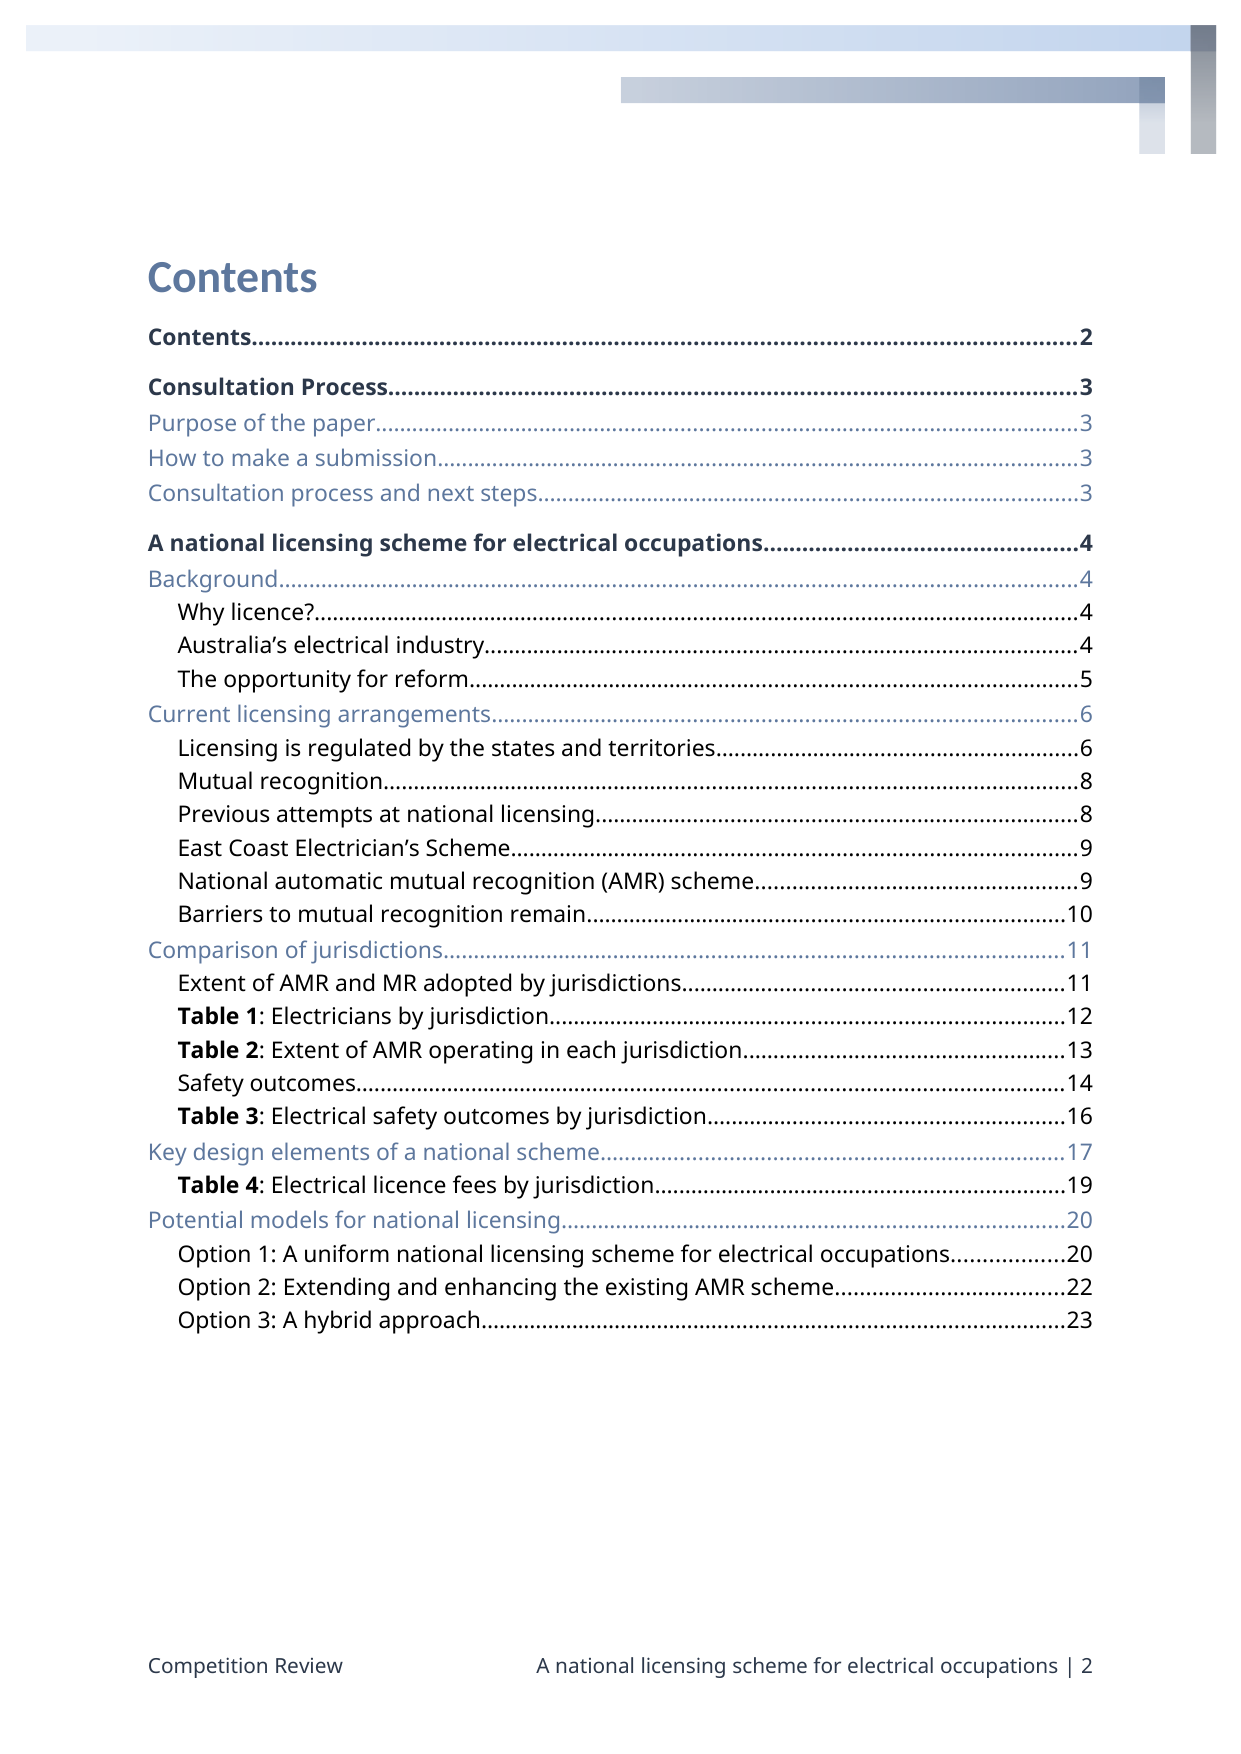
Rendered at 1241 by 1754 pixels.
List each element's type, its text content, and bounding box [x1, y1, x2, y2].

text Table 1: Electricians by jurisdiction 12 [177, 1000, 1093, 1032]
text How to make a submission 3 [148, 442, 1093, 473]
text The opportunity for reform 5 [177, 663, 1093, 694]
text East Coast Electrician’s Scheme 9 [177, 832, 1093, 863]
text Consultation process and next steps 3 [148, 477, 1093, 509]
text Australia’s electrical industry 4 [177, 629, 1093, 661]
text Contents 2 [148, 321, 1093, 352]
text Comparison of jurisdictions 11 [148, 934, 1093, 965]
text Safety outcomes 14 [177, 1067, 1093, 1098]
text A national licensing scheme for electrical occupations 4 [148, 527, 1093, 559]
text Consultation Process 3 [148, 371, 1093, 402]
text Table 2: Extent of AMR operating in each jurisdiction 13 [177, 1034, 1093, 1065]
text Table 3: Electrical safety outcomes by jurisdiction 16 [177, 1100, 1093, 1132]
text National automatic mutual recognition (AMR) scheme 9 [177, 865, 1093, 896]
text Mutual recognition 8 [177, 765, 1093, 796]
text Table 4: Electrical licence fees by jurisdiction 19 [177, 1169, 1093, 1200]
subtitle Contents [148, 254, 1093, 302]
text Background 4 [148, 563, 1093, 594]
text Key design elements of a national scheme 17 [148, 1136, 1093, 1167]
picture [0, 0, 1241, 154]
text Current licensing arrangements 6 [148, 698, 1093, 729]
text Previous attempts at national licensing 8 [177, 798, 1093, 829]
text Option 1: A uniform national licensing scheme for electrical occupations 20 [177, 1238, 1093, 1269]
text Potential models for national licensing 20 [148, 1204, 1093, 1236]
text Why licence? 4 [177, 596, 1093, 627]
text Option 3: A hybrid approach 23 [177, 1304, 1093, 1336]
text Licensing is regulated by the states and territories 6 [177, 732, 1093, 763]
text Extent of AMR and MR adopted by jurisdictions 11 [177, 967, 1093, 998]
text Purpose of the paper 3 [148, 407, 1093, 438]
text Barriers to mutual recognition remain 10 [177, 898, 1093, 929]
text Option 2: Extending and enhancing the existing AMR scheme 22 [177, 1271, 1093, 1302]
